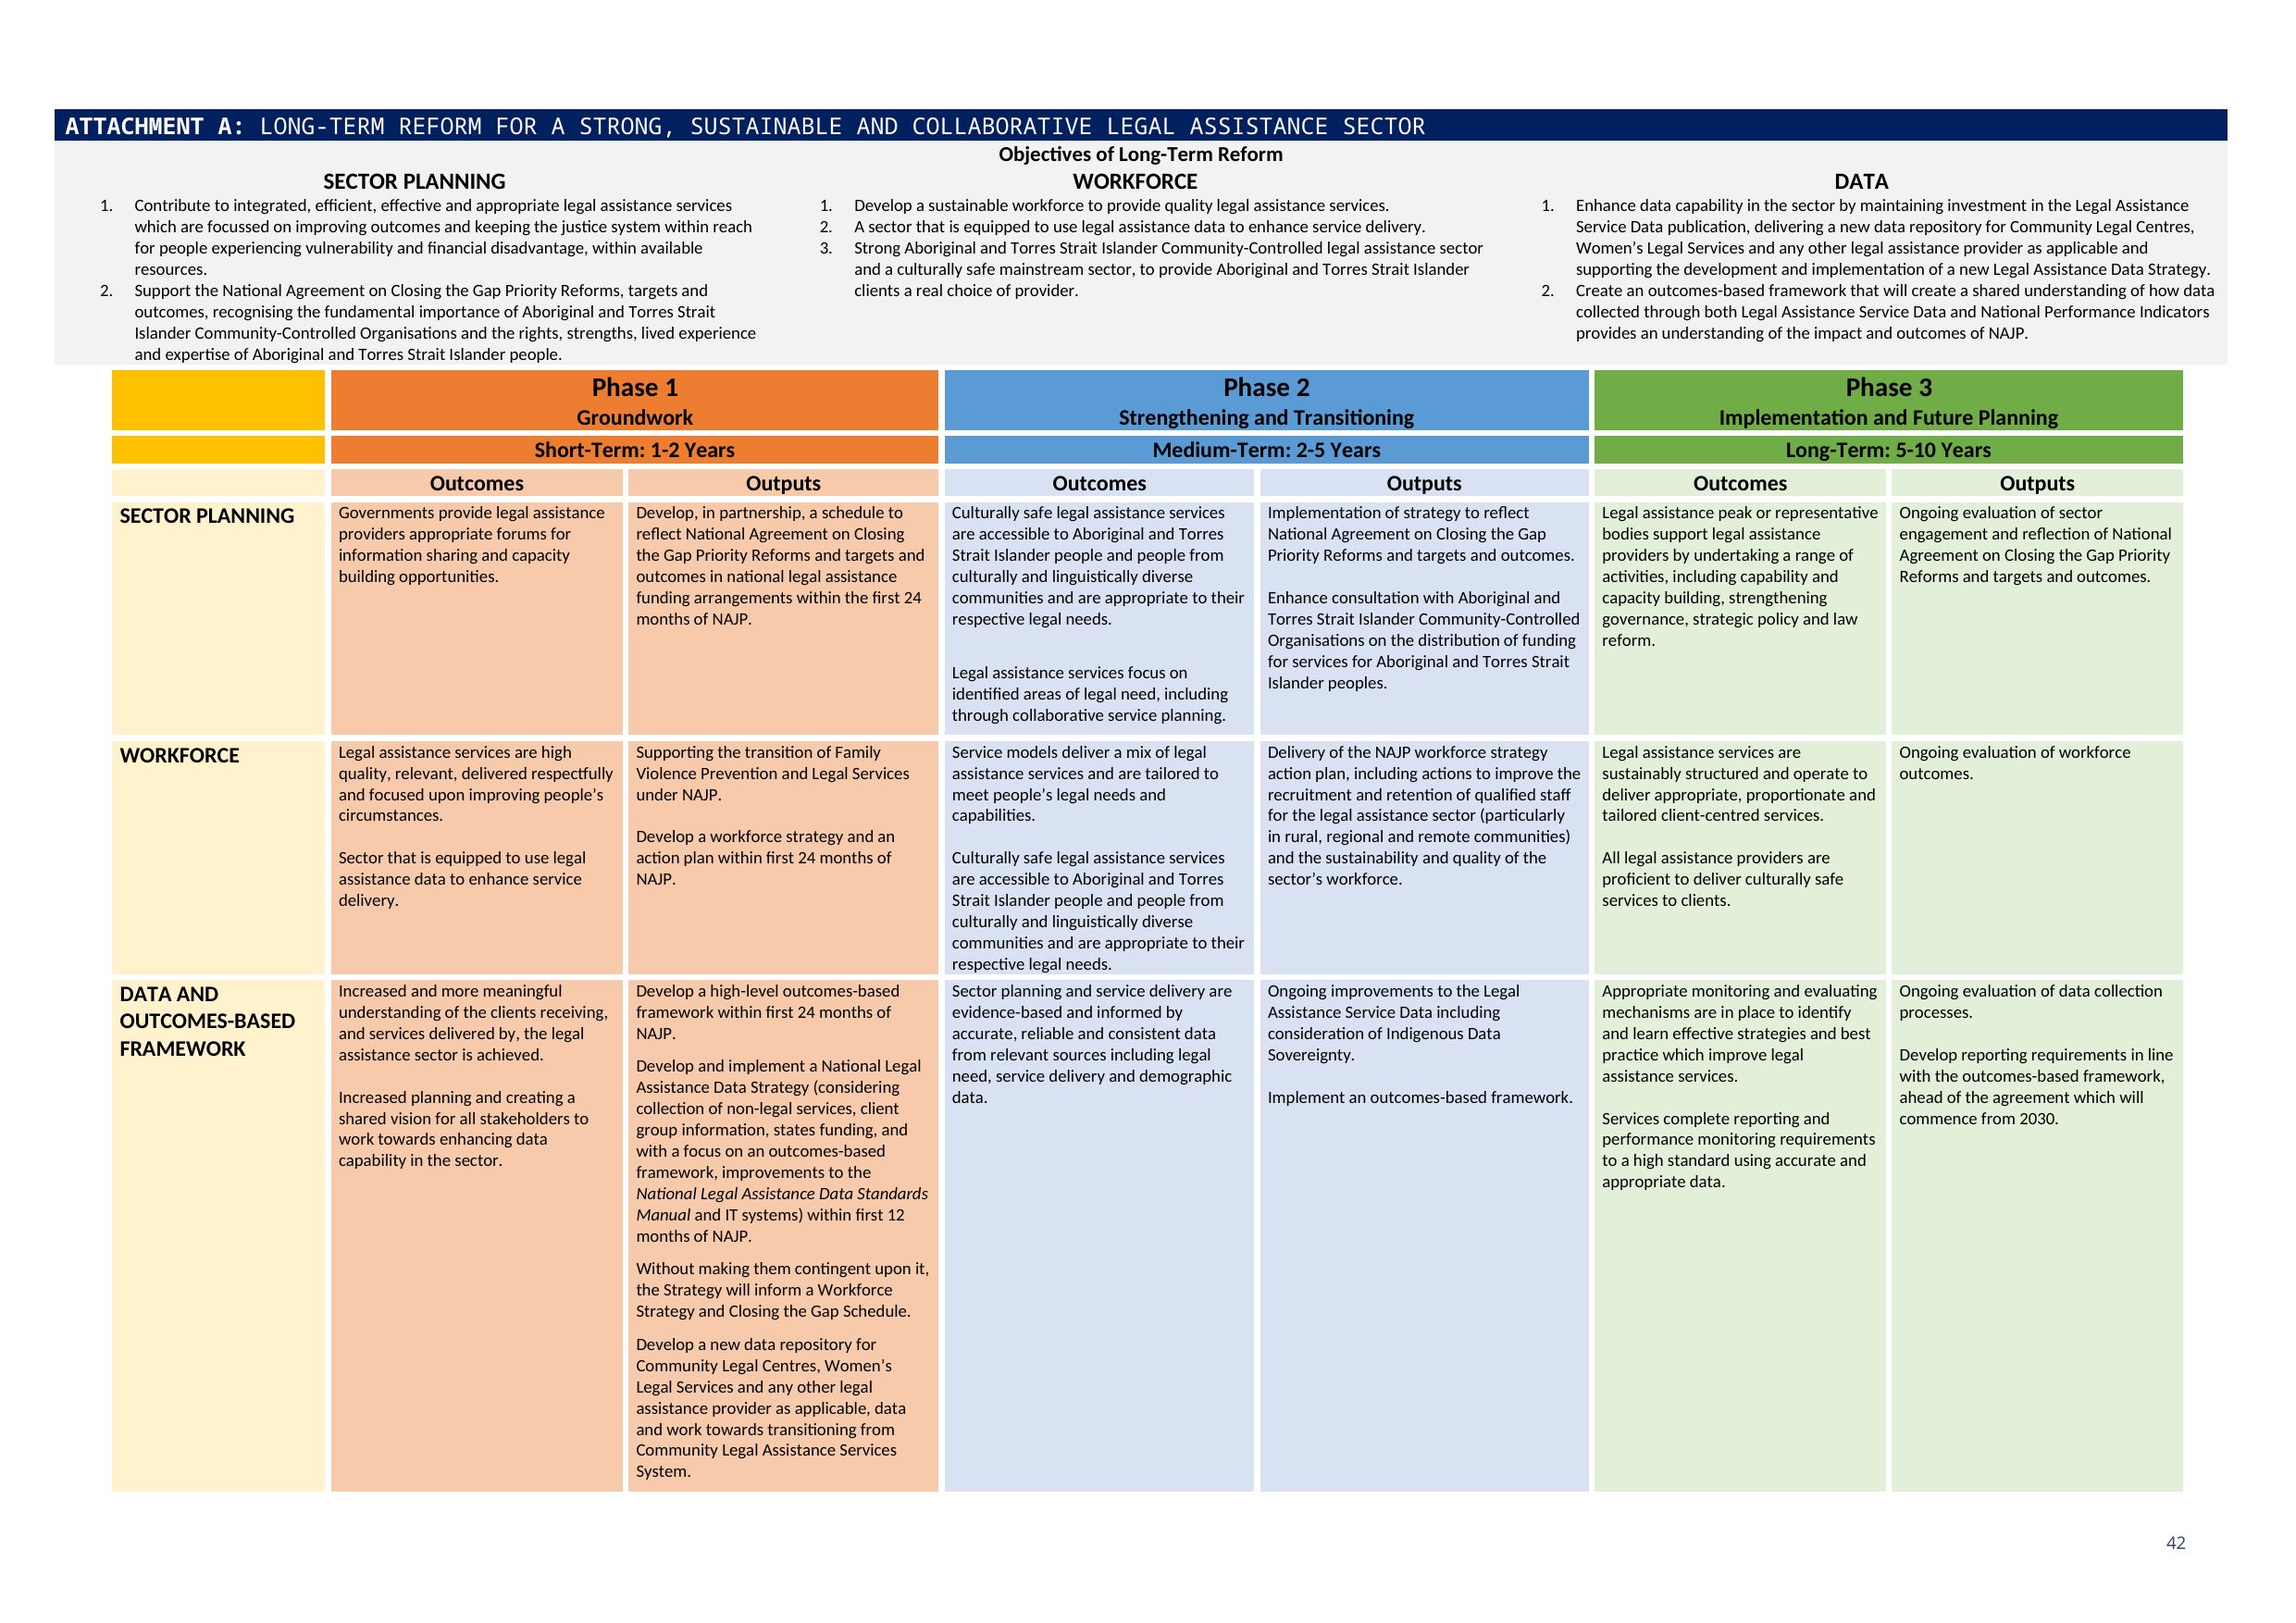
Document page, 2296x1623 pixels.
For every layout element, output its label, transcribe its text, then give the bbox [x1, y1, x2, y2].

table_cell Long-Term: 5-10 Years [1595, 436, 2183, 464]
table_cell Objectives of Long-Term Reform [55, 141, 2228, 167]
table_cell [331, 980, 623, 1492]
table_cell Contribute to integrated, efficient, effective and appropriate legal assistance services which are focussed on improving outcomes and keeping the justice system within reach for people experiencing vulnerability and financial disadvantage, within available resources. Support the National Agreement on Closing the Gap Priority Reforms, targets and outcomes, recognising the fundamental importance of Aboriginal and Torres Strait Islander Community-Controlled Organisations and the rights, strengths, lived experience and expertise of Aboriginal and Torres Strait Islander people. [55, 195, 775, 365]
table_cell Outcomes [945, 469, 1254, 496]
table_cell Outcomes [331, 469, 623, 496]
table_cell Develop a sustainable workforce to provide quality legal assistance services. A sector that is equipped to use legal assistance data to enhance service delivery. Strong Aboriginal and Torres Strait Islander Community-Controlled legal assistance sector and a culturally safe mainstream sector, to provide Aboriginal and Torres Strait Islander clients a real choice of provider. [775, 195, 1496, 365]
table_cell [1260, 980, 1589, 1492]
table_cell Outputs [1892, 469, 2183, 496]
table_header Phase 3 Implementation and Future Planning [1595, 370, 2183, 430]
table_cell [112, 436, 325, 464]
table_cell Outputs [1260, 469, 1589, 496]
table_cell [112, 980, 325, 1492]
table_cell SECTOR PLANNING [55, 167, 775, 195]
table_cell Legal assistance peak or representative bodies support legal assistance providers by undertaking a range of activities, including capability and capacity building, strengthening governance, strategic policy and law reform. [1595, 502, 1886, 735]
table_header Phase 2 Strengthening and Transitioning [945, 370, 1589, 430]
table_cell Legal assistance services are high quality, relevant, delivered respectfully and focused upon improving people’s circumstances. Sector that is equipped to use legal assistance data to enhance service delivery. [331, 741, 623, 974]
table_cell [1892, 980, 2183, 1492]
table_cell Culturally safe legal assistance services are accessible to Aboriginal and Torres Strait Islander people and people from culturally and linguistically diverse communities and are appropriate to their respective legal needs. Legal assistance services focus on identified areas of legal need, including through collaborative service planning. [945, 502, 1254, 735]
table_cell [112, 469, 325, 496]
table_cell Supporting the transition of Family Violence Prevention and Legal Services under NAJP. Develop a workforce strategy and an action plan within first 24 months of NAJP. [628, 741, 938, 974]
table_cell Ongoing evaluation of sector engagement and reflection of National Agreement on Closing the Gap Priority Reforms and targets and outcomes. [1892, 502, 2183, 735]
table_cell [628, 980, 938, 1492]
table_cell WORKFORCE [112, 741, 325, 974]
table_cell Develop, in partnership, a schedule to reflect National Agreement on Closing the Gap Priority Reforms and targets and outcomes in national legal assistance funding arrangements within the first 24 months of NAJP. [628, 502, 938, 735]
table_cell Enhance data capability in the sector by maintaining investment in the Legal Assistance Service Data publication, delivering a new data repository for Community Legal Centres, Women’s Legal Services and any other legal assistance provider as applicable and supporting the development and implementation of a new Legal Assistance Data Strategy. Create an outcomes-based framework that will create a shared understanding of how data collected through both Legal Assistance Service Data and National Performance Indicators provides an understanding of the impact and outcomes of NAJP. [1496, 195, 2228, 365]
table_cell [1595, 980, 1886, 1492]
table_cell Legal assistance services are sustainably structured and operate to deliver appropriate, proportionate and tailored client-centred services. All legal assistance providers are proficient to deliver culturally safe services to clients. [1595, 741, 1886, 974]
table_cell WORKFORCE [775, 167, 1496, 195]
table_header ATTACHMENT A: LONG-TERM REFORM FOR A STRONG, SUSTAINABLE AND COLLABORATIVE LEGAL ASSISTANCE SECTOR [55, 109, 2228, 141]
table_cell Short-Term: 1-2 Years [331, 436, 938, 464]
table_cell Outcomes [1595, 469, 1886, 496]
table_header Phase 1 Groundwork [331, 370, 938, 430]
table_cell Delivery of the NAJP workforce strategy action plan, including actions to improve the recruitment and retention of qualified staff for the legal assistance sector (particularly in rural, regional and remote communities) and the sustainability and quality of the sector’s workforce. [1260, 741, 1589, 974]
table_header [112, 370, 325, 430]
table_cell DATA [1496, 167, 2228, 195]
table_cell Implementation of strategy to reflect National Agreement on Closing the Gap Priority Reforms and targets and outcomes. Enhance consultation with Aboriginal and Torres Strait Islander Community-Controlled Organisations on the distribution of funding for services for Aboriginal and Torres Strait Islander peoples. [1260, 502, 1589, 735]
table_cell Governments provide legal assistance providers appropriate forums for information sharing and capacity building opportunities. [331, 502, 623, 735]
table_cell Service models deliver a mix of legal assistance services and are tailored to meet people’s legal needs and capabilities. Culturally safe legal assistance services are accessible to Aboriginal and Torres Strait Islander people and people from culturally and linguistically diverse communities and are appropriate to their respective legal needs. [945, 741, 1254, 974]
table_cell Ongoing evaluation of workforce outcomes. [1892, 741, 2183, 974]
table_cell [945, 980, 1254, 1492]
table_cell Medium-Term: 2-5 Years [945, 436, 1589, 464]
table_cell Outputs [628, 469, 938, 496]
table_cell SECTOR PLANNING [112, 502, 325, 735]
